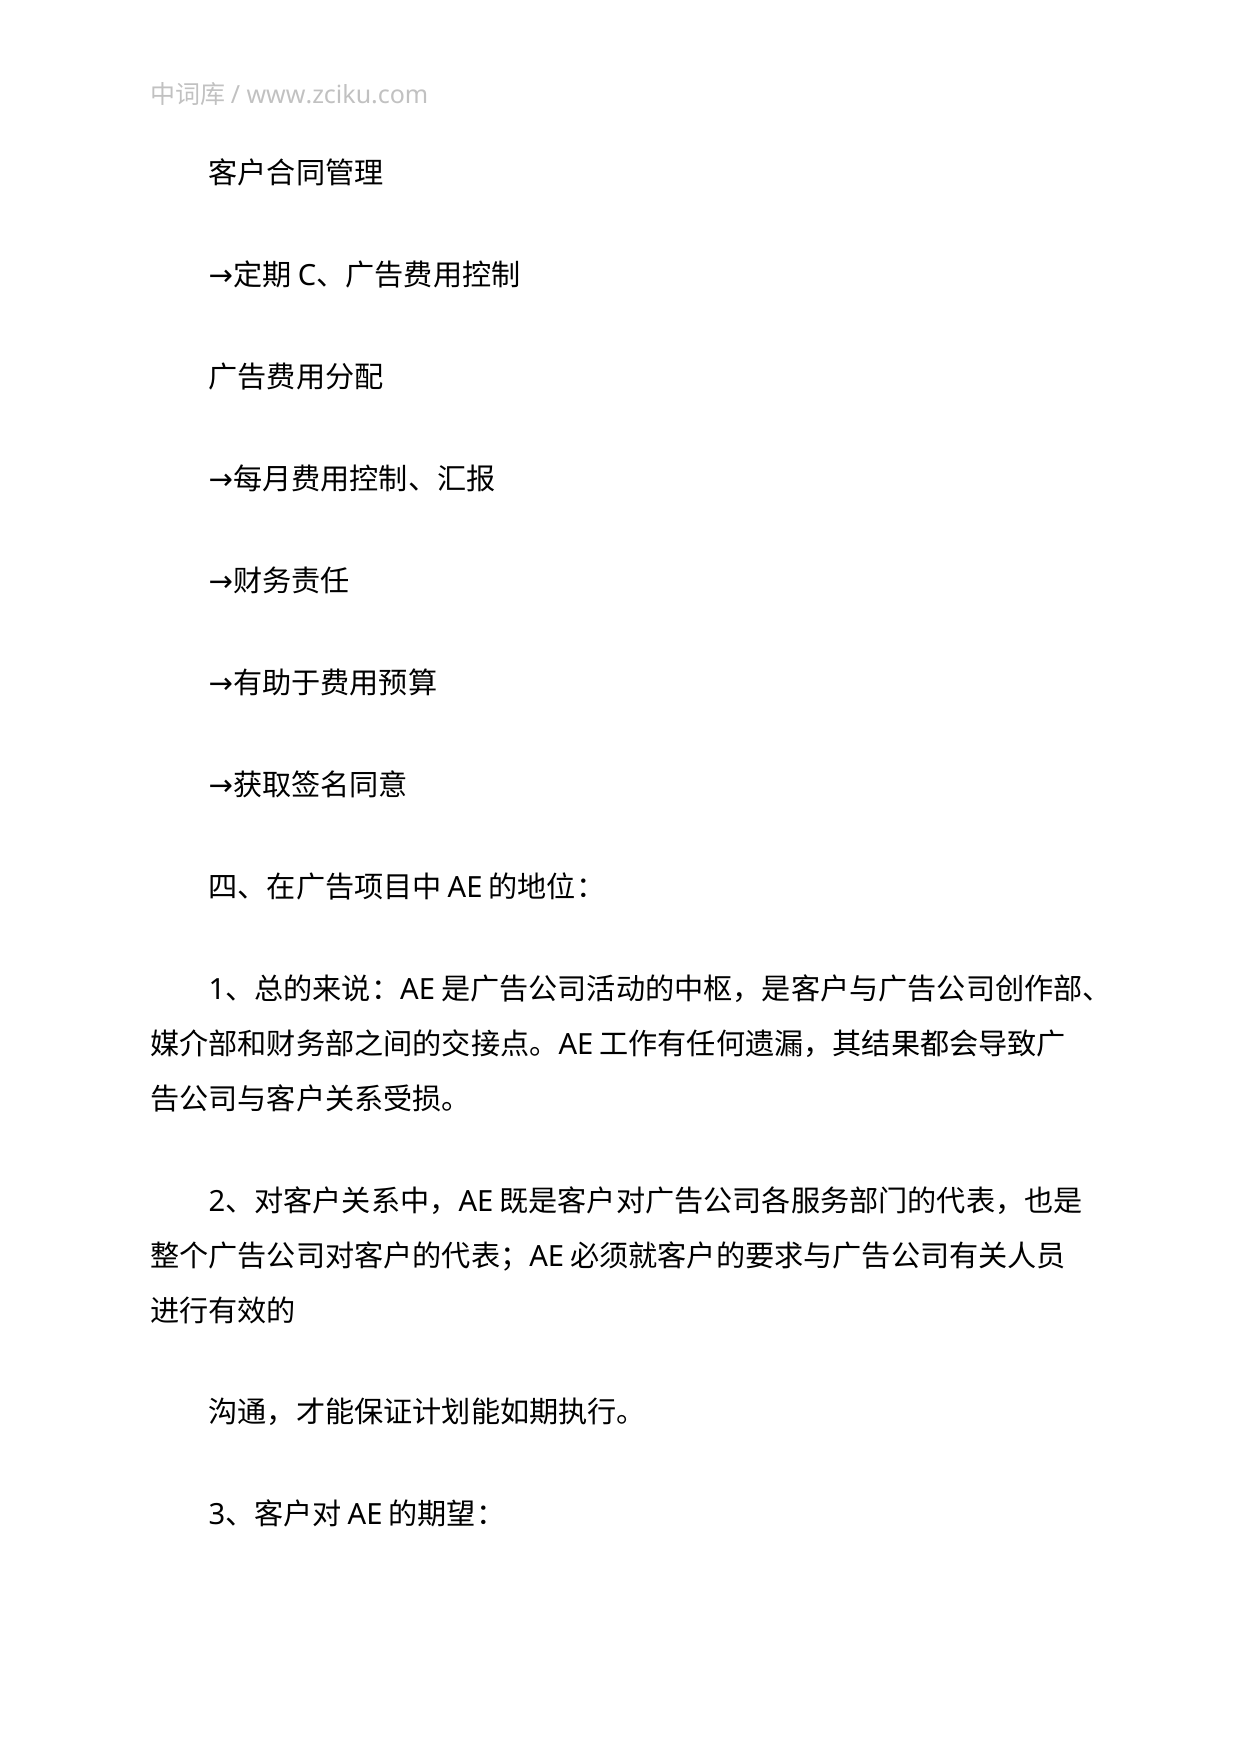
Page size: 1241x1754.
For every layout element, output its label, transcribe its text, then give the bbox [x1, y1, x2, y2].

text →财务责任 [150, 557, 1090, 600]
text 客户合同管理 [150, 150, 1090, 192]
text 1、总的来说：AE是广告公司活动的中枢，是客户与广告公司创作部、媒介部和财务部之间的交接点。AE工作有任何遗漏，其结果都会导致广告公司与客户关系受损。 [150, 965, 1090, 1118]
text 沟通，才能保证计划能如期执行。 [150, 1389, 1090, 1431]
text 2、对客户关系中，AE既是客户对广告公司各服务部门的代表，也是整个广告公司对客户的代表；AE必须就客户的要求与广告公司有关人员进行有效的 [150, 1177, 1090, 1329]
text 广告费用分配 [150, 354, 1090, 396]
text →有助于费用预算 [150, 659, 1090, 702]
text →定期 C、广告费用控制 [150, 252, 1090, 294]
text 3、客户对AE的期望： [150, 1491, 1090, 1533]
text →每月费用控制、汇报 [150, 456, 1090, 498]
text 四、在广告项目中AE的地位： [150, 863, 1090, 906]
text →获取签名同意 [150, 761, 1090, 804]
